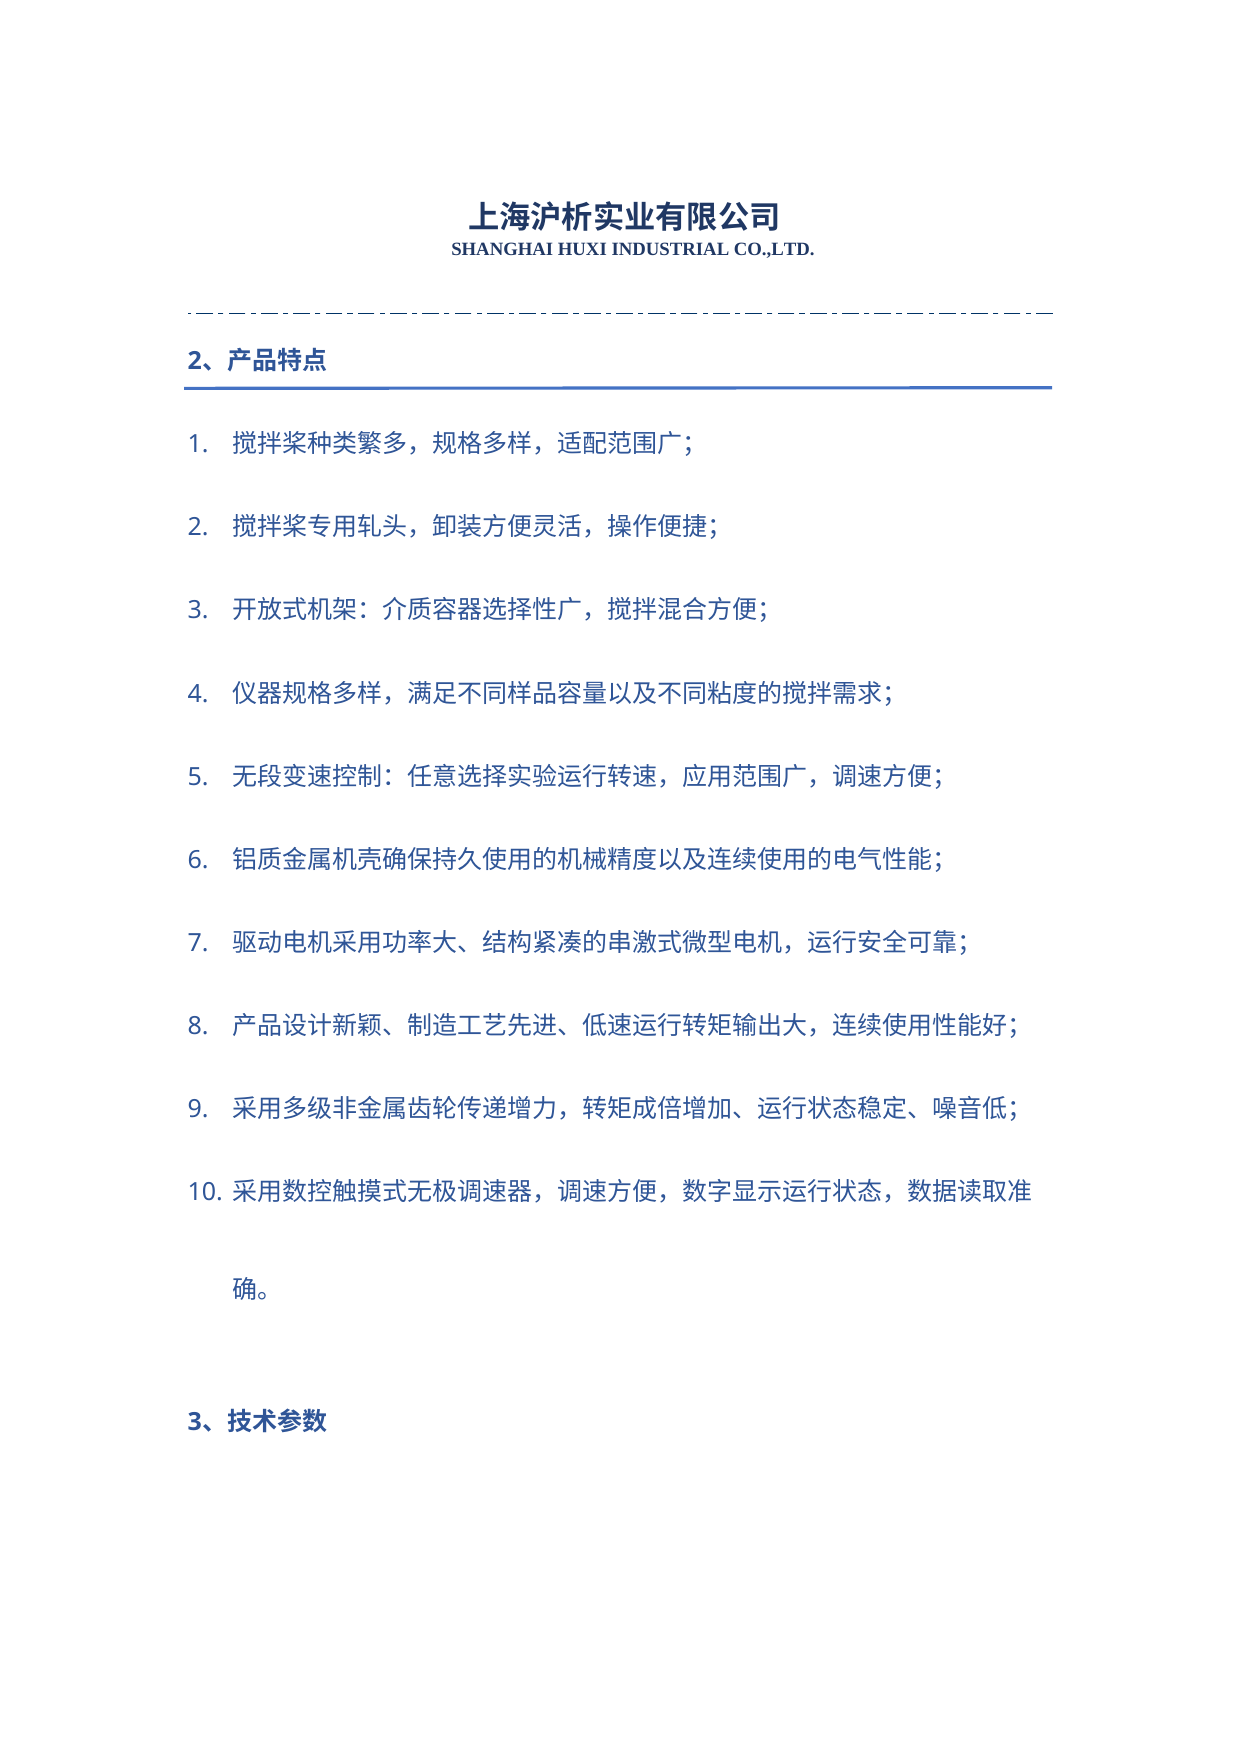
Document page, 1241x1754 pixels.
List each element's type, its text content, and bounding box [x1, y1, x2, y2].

list 技术参数 [187, 1387, 1053, 1452]
list 采用多级非金属齿轮传递增力，转矩成倍增加、运行状态稳定、噪音低； [187, 1074, 1053, 1139]
list 仪器规格多样，满足不同样品容量以及不同粘度的搅拌需求； [187, 659, 1053, 724]
list 2、产品特点 [187, 326, 1053, 391]
list 产品设计新颖、制造工艺先进、低速运行转矩输出大，连续使用性能好； [187, 991, 1053, 1056]
list 铝质金属机壳确保持久使用的机械精度以及连续使用的电气性能； [187, 825, 1053, 890]
list 驱动电机采用功率大、结构紧凑的串激式微型电机，运行安全可靠； [187, 908, 1053, 973]
list 采用数控触摸式无极调速器，调速方便，数字显示运行状态，数据读取准确。 [187, 1157, 1053, 1320]
list 开放式机架：介质容器选择性广，搅拌混合方便； [187, 576, 1053, 641]
list 无段变速控制：任意选择实验运行转速，应用范围广，调速方便； [187, 742, 1053, 807]
list 搅拌桨专用轧头，卸装方便灵活，操作便捷； [187, 492, 1053, 557]
list 搅拌桨种类繁多，规格多样，适配范围广； [187, 409, 1053, 474]
